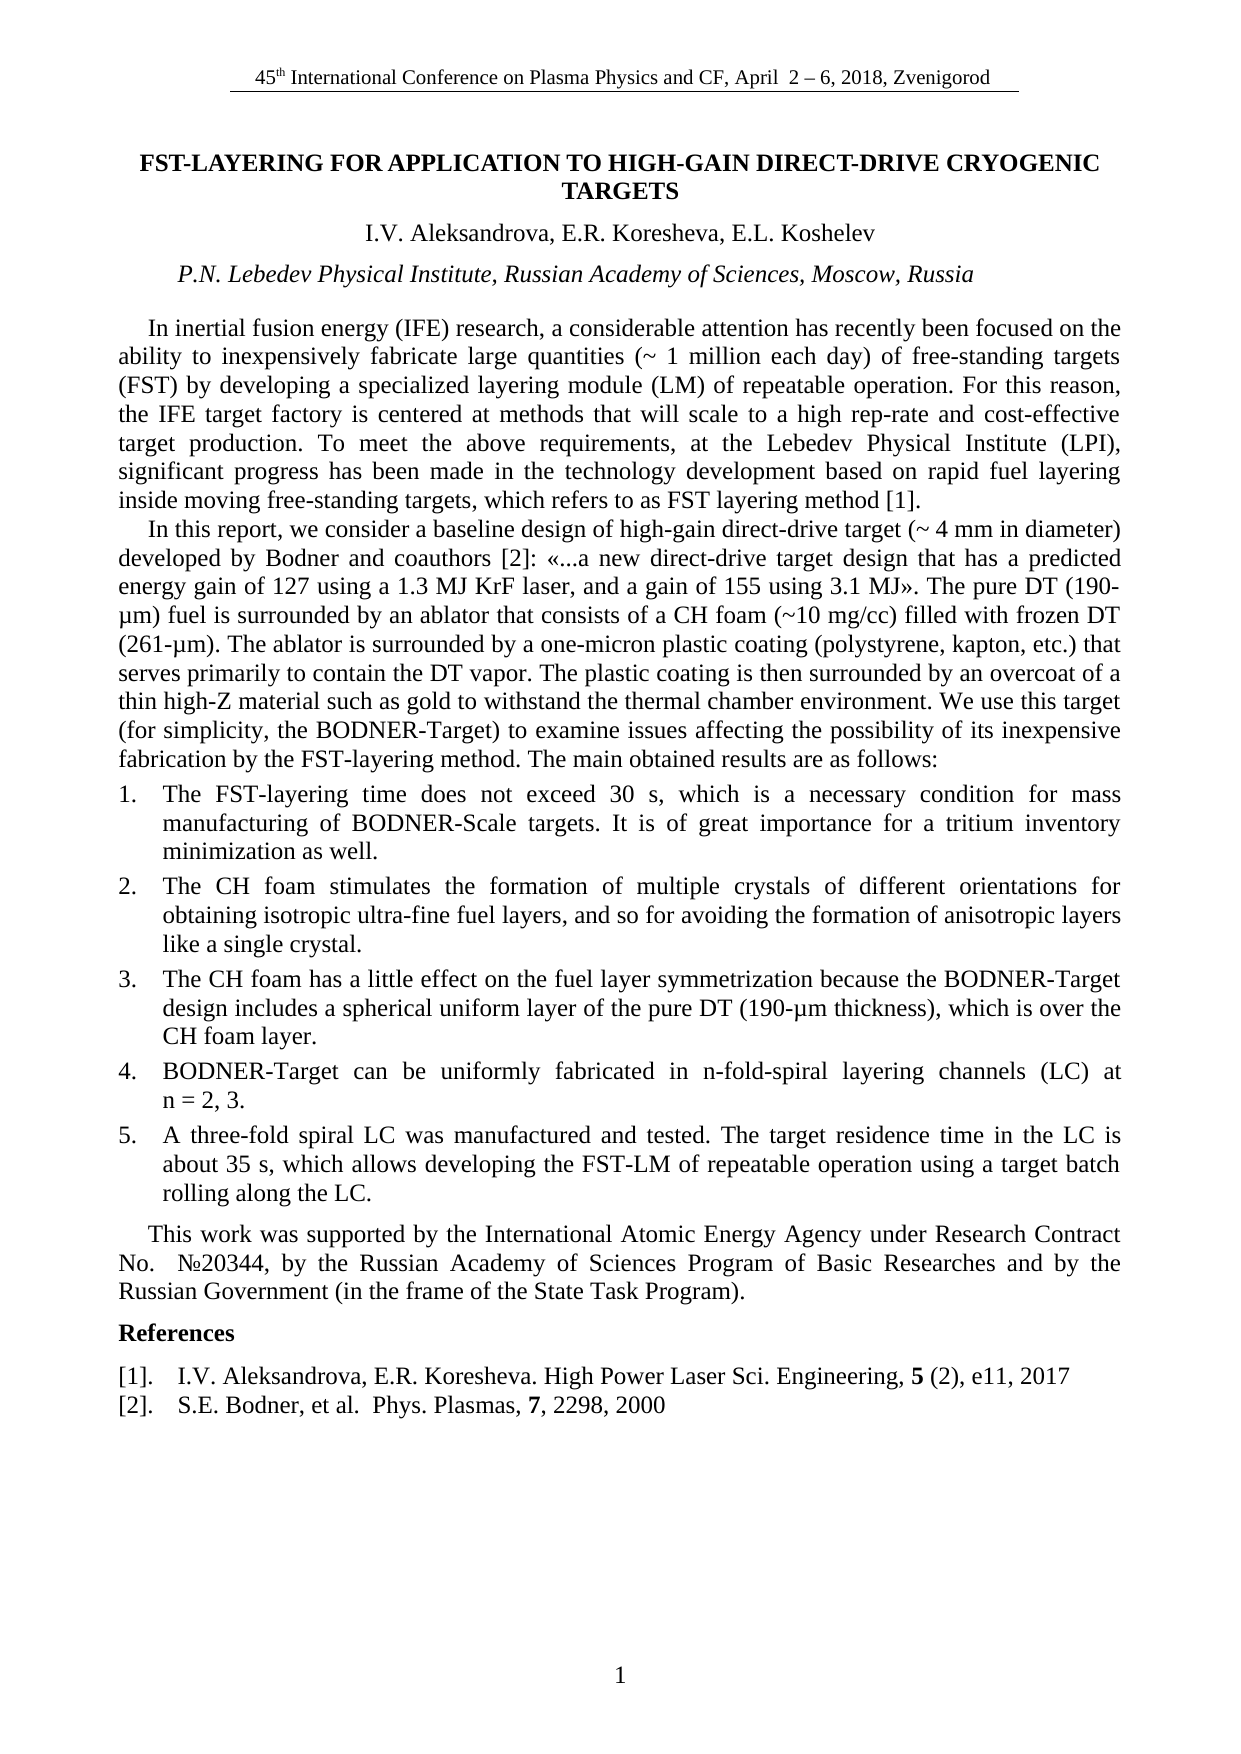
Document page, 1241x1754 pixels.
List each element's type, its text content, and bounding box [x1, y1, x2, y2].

list BODNER-Target can be uniformly fabricated in n-fold-spiral layering channels (LC) at n = 2, 3. [118, 1056, 1122, 1114]
title References [118, 1318, 1122, 1346]
list A three-fold spiral LC was manufactured and tested. The target residence time in the LC is about 35 s, which allows developing the FST-LM of repeatable operation using a target batch rolling along the LC. [118, 1120, 1122, 1206]
text P.N. Lebedev Physical Institute, Russian Academy of Sciences, Moscow, Russia [177, 259, 1122, 288]
text I.V. Aleksandrova, E.R. Koresheva. High Power Laser Sci. Engineering, 5 (2), e11, 2017 [118, 1361, 1122, 1390]
title FST-LAYERING FOR APPLICATION TO HIGH-GAIN DIRECT-DRIVE CRYOGENIC TARGETS [118, 148, 1122, 205]
list The CH foam stimulates the formation of multiple crystals of different orientations for obtaining isotropic ultra-fine fuel layers, and so for avoiding the formation of anisotropic layers like a single crystal. [118, 871, 1122, 958]
text In this report, we consider a baseline design of high-gain direct-drive target (~ 4 mm in diameter) developed by Bodner and coauthors [2]: «...a new direct-drive target design that has a predicted energy gain of 127 using a 1.3 MJ KrF laser, and a gain of 155 using 3.1 MJ». The pure DT (190-µm) fuel is surrounded by an ablator that consists of a CH foam (~10 mg/cc) filled with frozen DT (261-µm). The ablator is surrounded by a one-micron plastic coating (polystyrene, kapton, etc.) that serves primarily to contain the DT vapor. The plastic coating is then surrounded by an overcoat of a thin high-Z material such as gold to withstand the thermal chamber environment. We use this target (for simplicity, the BODNER-Target) to examine issues affecting the possibility of its inexpensive fabrication by the FST-layering method. The main obtained results are as follows: [118, 514, 1122, 773]
list The FST-layering time does not exceed 30 s, which is a necessary condition for mass manufacturing of BODNER-Scale targets. It is of great importance for a tritium inventory minimization as well. [118, 779, 1122, 865]
text S.E. Bodner, et al. Phys. Plasmas, 7, 2298, 2000 [118, 1390, 1122, 1418]
text In inertial fusion energy (IFE) research, a considerable attention has recently been focused on the ability to inexpensively fabricate large quantities (~ 1 million each day) of free-standing targets (FST) by developing a specialized layering module (LM) of repeatable operation. For this reason, the IFE target factory is centered at methods that will scale to a high rep-rate and cost-effective target production. To meet the above requirements, at the Lebedev Physical Institute (LPI), significant progress has been made in the technology development based on rapid fuel layering inside moving free-standing targets, which refers to as FST layering method [1]. [118, 313, 1122, 514]
text This work was supported by the International Atomic Energy Agency under Research Contract No. №20344, by the Russian Academy of Sciences Program of Basic Researches and by the Russian Government (in the frame of the State Task Program). [118, 1219, 1122, 1305]
text I.V. Aleksandrova, E.R. Koresheva, E.L. Koshelev [159, 218, 1081, 246]
list The CH foam has a little effect on the fuel layer symmetrization because the BODNER-Target design includes a spherical uniform layer of the pure DT (190-µm thickness), which is over the CH foam layer. [118, 964, 1122, 1050]
